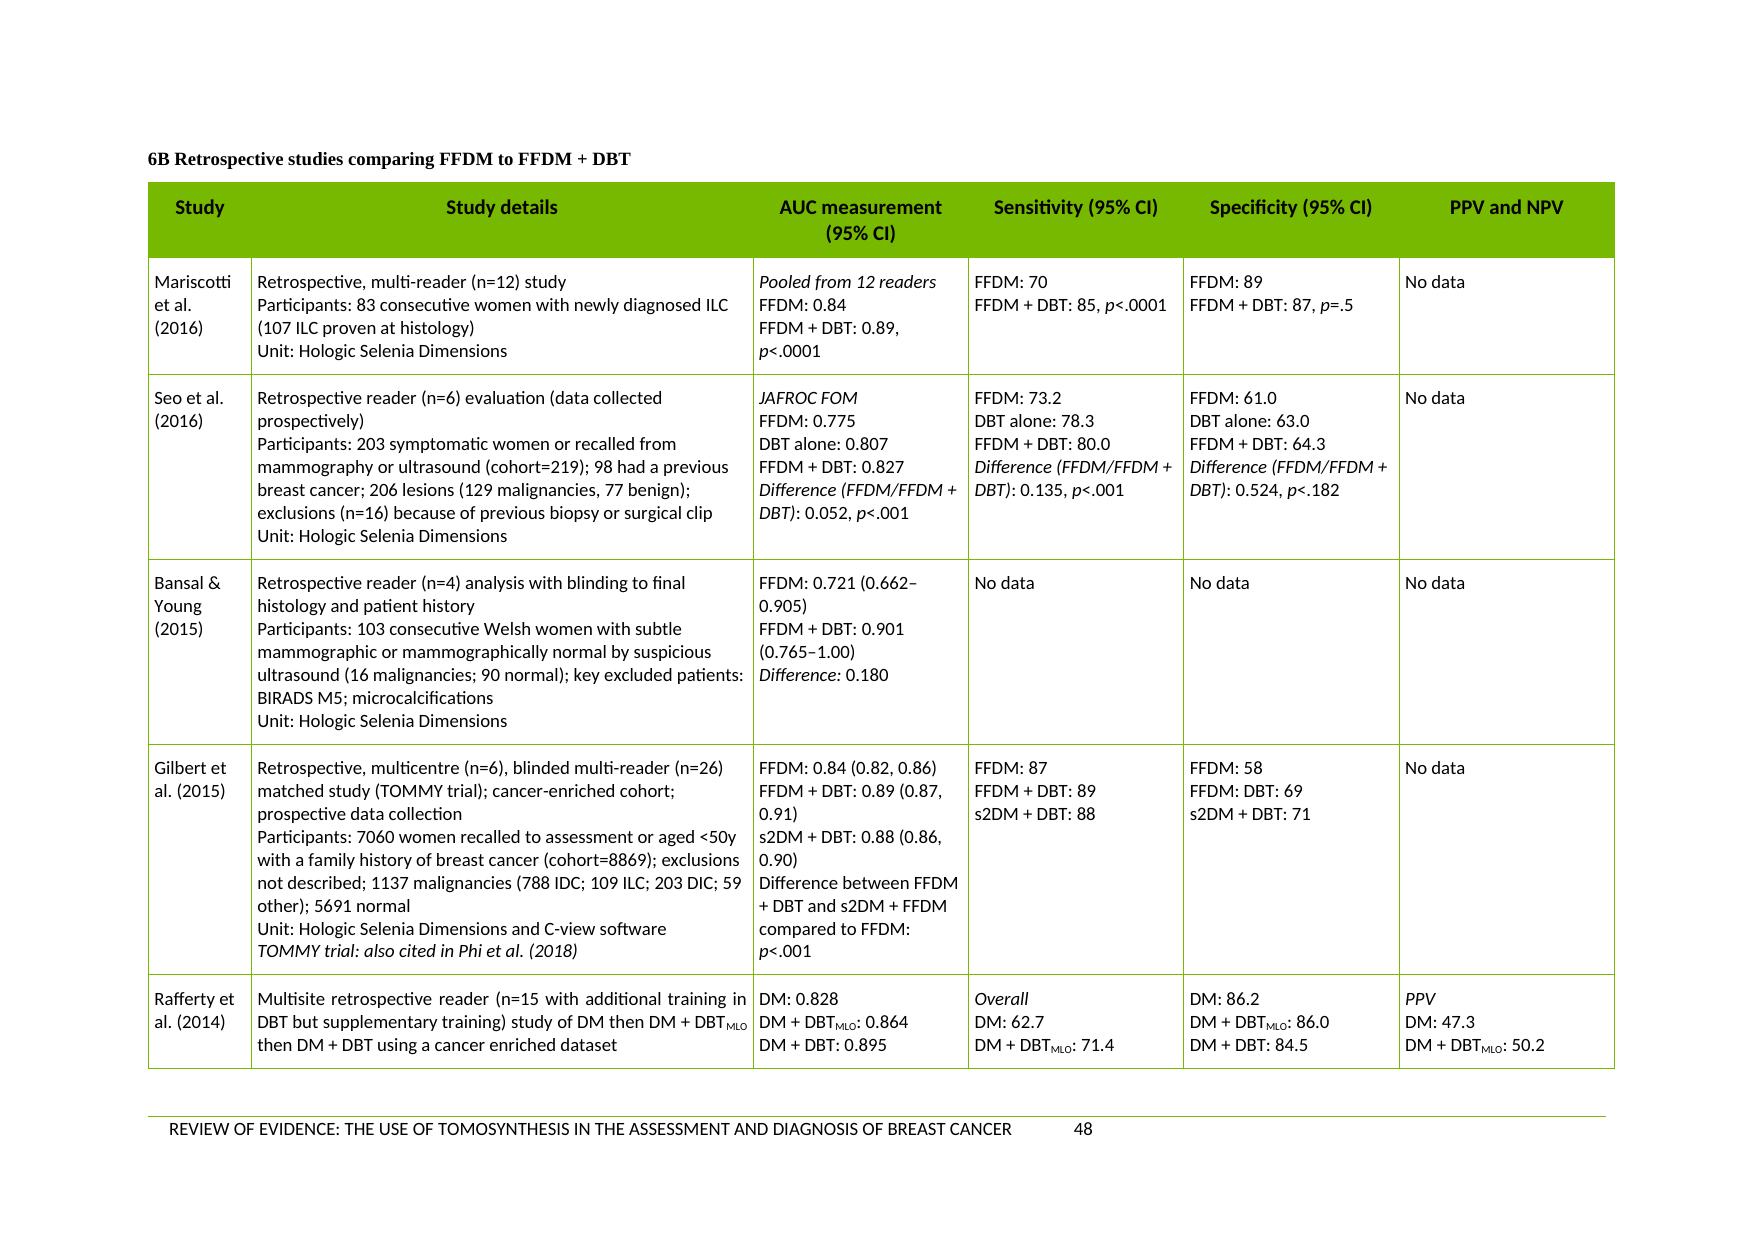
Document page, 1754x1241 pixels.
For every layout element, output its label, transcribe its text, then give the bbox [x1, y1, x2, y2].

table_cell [1400, 975, 1614, 1068]
table_cell Retrospective, multi-reader (n=12) study Participants: 83 consecutive women with newly diagnosed ILC (107 ILC proven at histology) Unit: Hologic Selenia Dimensions [252, 258, 753, 373]
table_cell No data [1400, 745, 1614, 974]
table_cell FFDM: 61.0 DBT alone: 63.0 FFDM + DBT: 64.3 Difference (FFDM/FFDM + DBT): 0.524, p<.182 [1184, 375, 1399, 558]
table_cell No data [1400, 560, 1614, 743]
table_cell FFDM: 58 FFDM: DBT: 69 s2DM + DBT: 71 [1184, 745, 1399, 974]
table_header PPV and NPV [1400, 183, 1614, 257]
table_cell Gilbert et al. (2015) [149, 745, 251, 974]
table_cell JAFROC FOM FFDM: 0.775 DBT alone: 0.807 FFDM + DBT: 0.827 Difference (FFDM/FFDM + DBT): 0.052, p<.001 [754, 375, 968, 558]
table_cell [754, 975, 968, 1068]
table_cell FFDM: 70 FFDM + DBT: 85, p<.0001 [969, 258, 1183, 373]
text 6B Retrospective studies comparing FFDM to FFDM + DBT [148, 148, 1606, 169]
table_cell Retrospective reader (n=4) analysis with blinding to final histology and patient history Participants: 103 consecutive Welsh women with subtle mammographic or mammographically normal by suspicious ultrasound (16 malignancies; 90 normal); key excluded patients: BIRADS M5; microcalcifications Unit: Hologic Selenia Dimensions [252, 560, 753, 743]
table_header Sensitivity (95% CI) [969, 183, 1183, 257]
table_cell No data [1184, 560, 1399, 743]
table_cell No data [969, 560, 1183, 743]
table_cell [1184, 975, 1399, 1068]
table_cell Mariscotti et al. (2016) [149, 258, 251, 373]
table_cell No data [1400, 375, 1614, 558]
table_cell FFDM: 0.721 (0.662–0.905) FFDM + DBT: 0.901 (0.765–1.00) Difference: 0.180 [754, 560, 968, 743]
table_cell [252, 975, 753, 1068]
table_cell FFDM: 87 FFDM + DBT: 89 s2DM + DBT: 88 [969, 745, 1183, 974]
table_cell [969, 975, 1183, 1068]
table_cell Seo et al. (2016) [149, 375, 251, 558]
table_cell FFDM: 0.84 (0.82, 0.86) FFDM + DBT: 0.89 (0.87, 0.91) s2DM + DBT: 0.88 (0.86, 0.90) Difference between FFDM + DBT and s2DM + FFDM compared to FFDM: p<.001 [754, 745, 968, 974]
table_header Study [149, 183, 251, 257]
table_cell FFDM: 89 FFDM + DBT: 87, p=.5 [1184, 258, 1399, 373]
table_cell Bansal & Young (2015) [149, 560, 251, 743]
table_cell Rafferty et al. (2014) [149, 975, 251, 1068]
table_header AUC measurement (95% CI) [754, 183, 968, 257]
table_cell No data [1400, 258, 1614, 373]
table_cell Retrospective reader (n=6) evaluation (data collected prospectively) Participants: 203 symptomatic women or recalled from mammography or ultrasound (cohort=219); 98 had a previous breast cancer; 206 lesions (129 malignancies, 77 benign); exclusions (n=16) because of previous biopsy or surgical clip Unit: Hologic Selenia Dimensions [252, 375, 753, 558]
table_cell FFDM: 73.2 DBT alone: 78.3 FFDM + DBT: 80.0 Difference (FFDM/FFDM + DBT): 0.135, p<.001 [969, 375, 1183, 558]
table_header Study details [252, 183, 753, 257]
table_cell Pooled from 12 readers FFDM: 0.84 FFDM + DBT: 0.89, p<.0001 [754, 258, 968, 373]
table_cell Retrospective, multicentre (n=6), blinded multi-reader (n=26) matched study (TOMMY trial); cancer-enriched cohort; prospective data collection Participants: 7060 women recalled to assessment or aged <50y with a family history of breast cancer (cohort=8869); exclusions not described; 1137 malignancies (788 IDC; 109 ILC; 203 DIC; 59 other); 5691 normal Unit: Hologic Selenia Dimensions and C-view software TOMMY trial: also cited in Phi et al. (2018) [252, 745, 753, 974]
table_header Specificity (95% CI) [1184, 183, 1399, 257]
